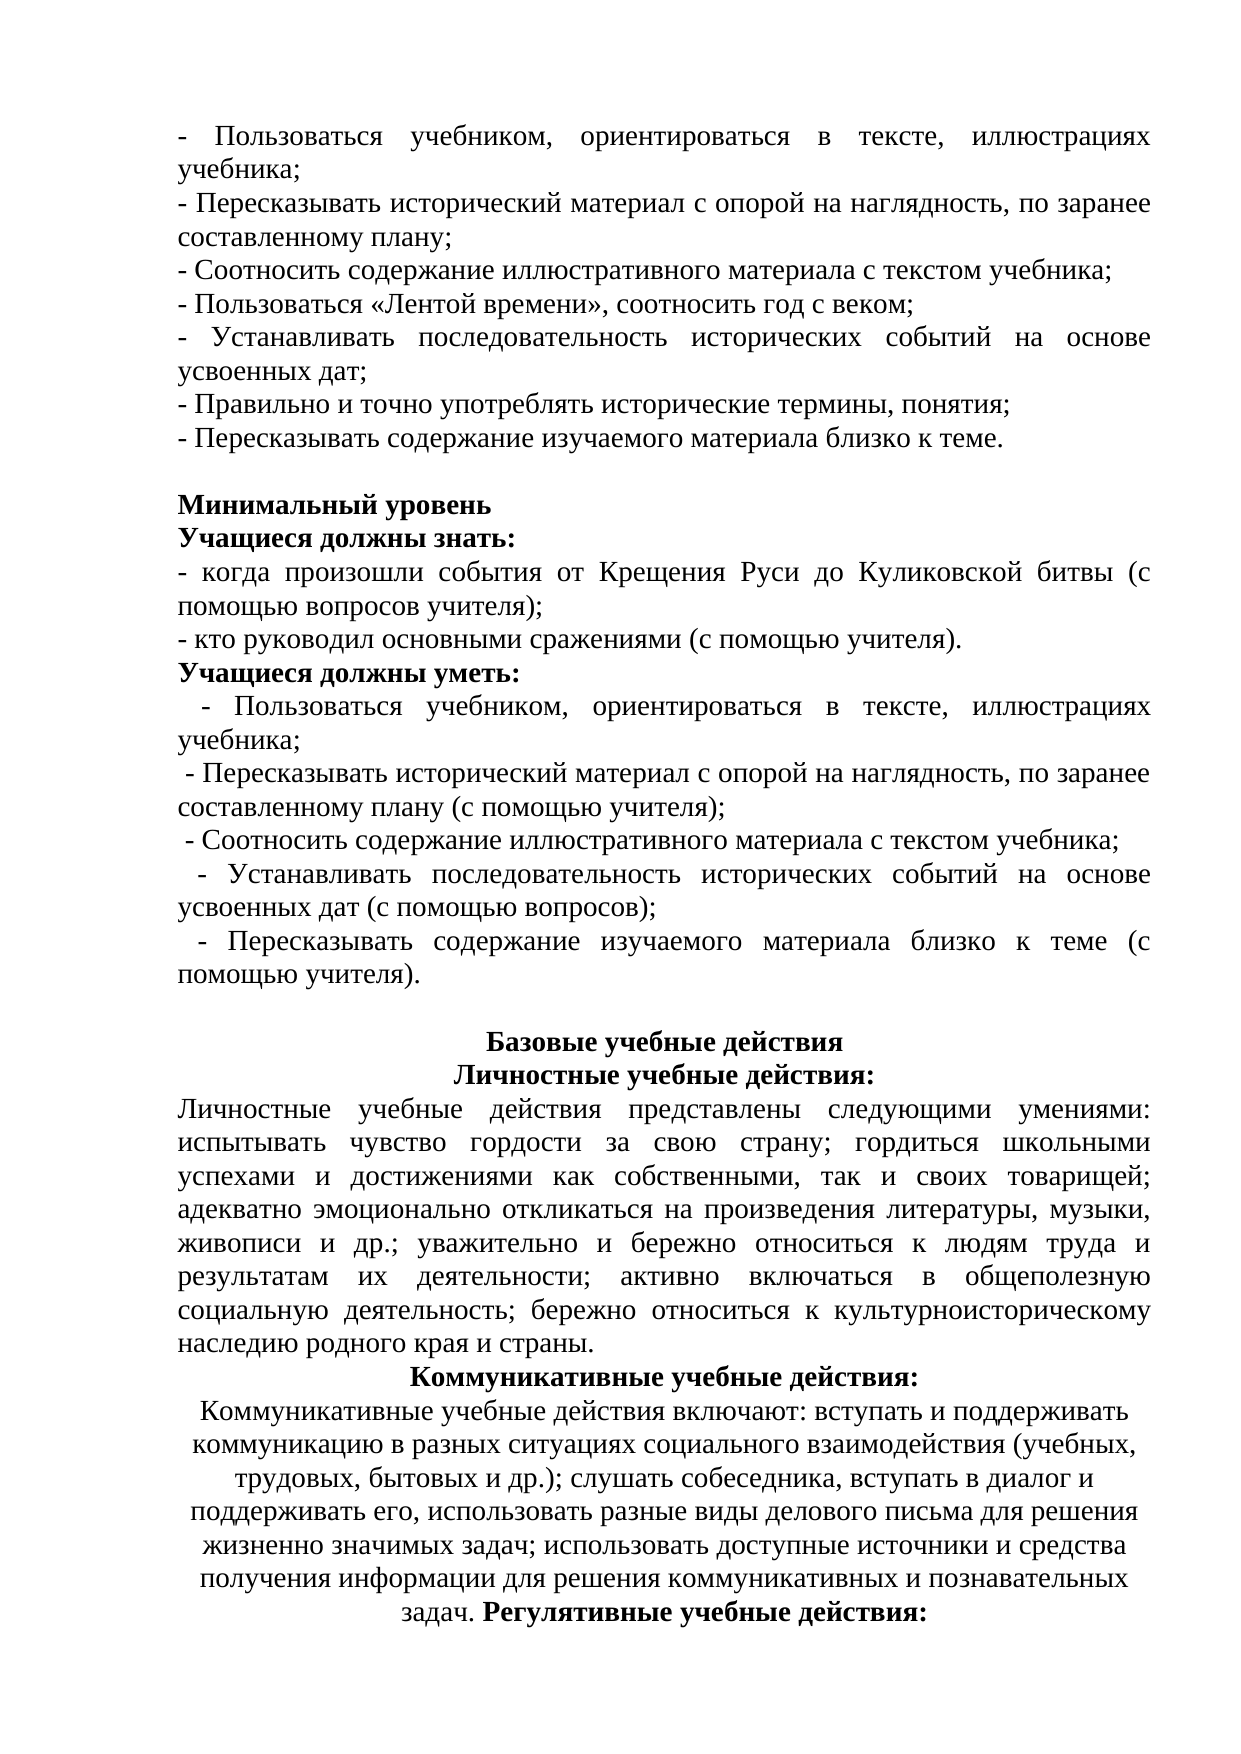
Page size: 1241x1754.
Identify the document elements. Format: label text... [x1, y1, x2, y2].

text Коммуникативные учебные действия включают: вступать и поддерживать коммуникацию в разных ситуациях социального взаимодействия (учебных, трудовых, бытовых и др.); слушать собеседника, вступать в диалог и поддерживать его, использовать разные виды делового письма для решения жизненно значимых задач; использовать доступные источники и средства получения информации для решения коммуникативных и познавательных задач. Регулятивные учебные действия: [177, 1393, 1152, 1627]
text - Соотносить содержание иллюстративного материала с текстом учебника; [177, 252, 1152, 286]
text - Пересказывать содержание изучаемого материала близко к теме. [177, 420, 1152, 453]
text Минимальный уровень [177, 487, 1152, 521]
text Коммуникативные учебные действия: [177, 1359, 1152, 1393]
text - Пересказывать исторический материал с опорой на наглядность, по заранее составленному плану (с помощью учителя); [177, 755, 1152, 822]
text - Устанавливать последовательность исторических событий на основе усвоенных дат; [177, 319, 1152, 386]
text - Пользоваться «Лентой времени», соотносить год с веком; [177, 286, 1152, 319]
text - Правильно и точно употреблять исторические термины, понятия; [177, 386, 1152, 420]
text - кто руководил основными сражениями (с помощью учителя). [177, 621, 1152, 655]
text - Пересказывать содержание изучаемого материала близко к теме (с помощью учителя). [177, 923, 1152, 990]
text - Пользоваться учебником, ориентироваться в тексте, иллюстрациях учебника; [177, 118, 1152, 185]
text - когда произошли события от Крещения Руси до Куликовской битвы (с помощью вопросов учителя); [177, 554, 1152, 621]
text - Пользоваться учебником, ориентироваться в тексте, иллюстрациях учебника; [177, 688, 1152, 755]
text Базовые учебные действия [177, 1024, 1152, 1057]
text Учащиеся должны уметь: [177, 655, 1152, 688]
text Личностные учебные действия: [177, 1057, 1152, 1091]
text - Соотносить содержание иллюстративного материала с текстом учебника; [177, 822, 1152, 856]
text - Пересказывать исторический материал с опорой на наглядность, по заранее составленному плану; [177, 185, 1152, 252]
text Личностные учебные действия представлены следующими умениями: испытывать чувство гордости за свою страну; гордиться школьными успехами и достижениями как собственными, так и своих товарищей; адекватно эмоционально откликаться на произведения литературы, музыки, живописи и др.; уважительно и бережно относиться к людям труда и результатам их деятельности; активно включаться в общеполезную социальную деятельность; бережно относиться к культурноисторическому наследию родного края и страны. [177, 1091, 1152, 1359]
text Учащиеся должны знать: [177, 521, 1152, 554]
text - Устанавливать последовательность исторических событий на основе усвоенных дат (с помощью вопросов); [177, 856, 1152, 923]
